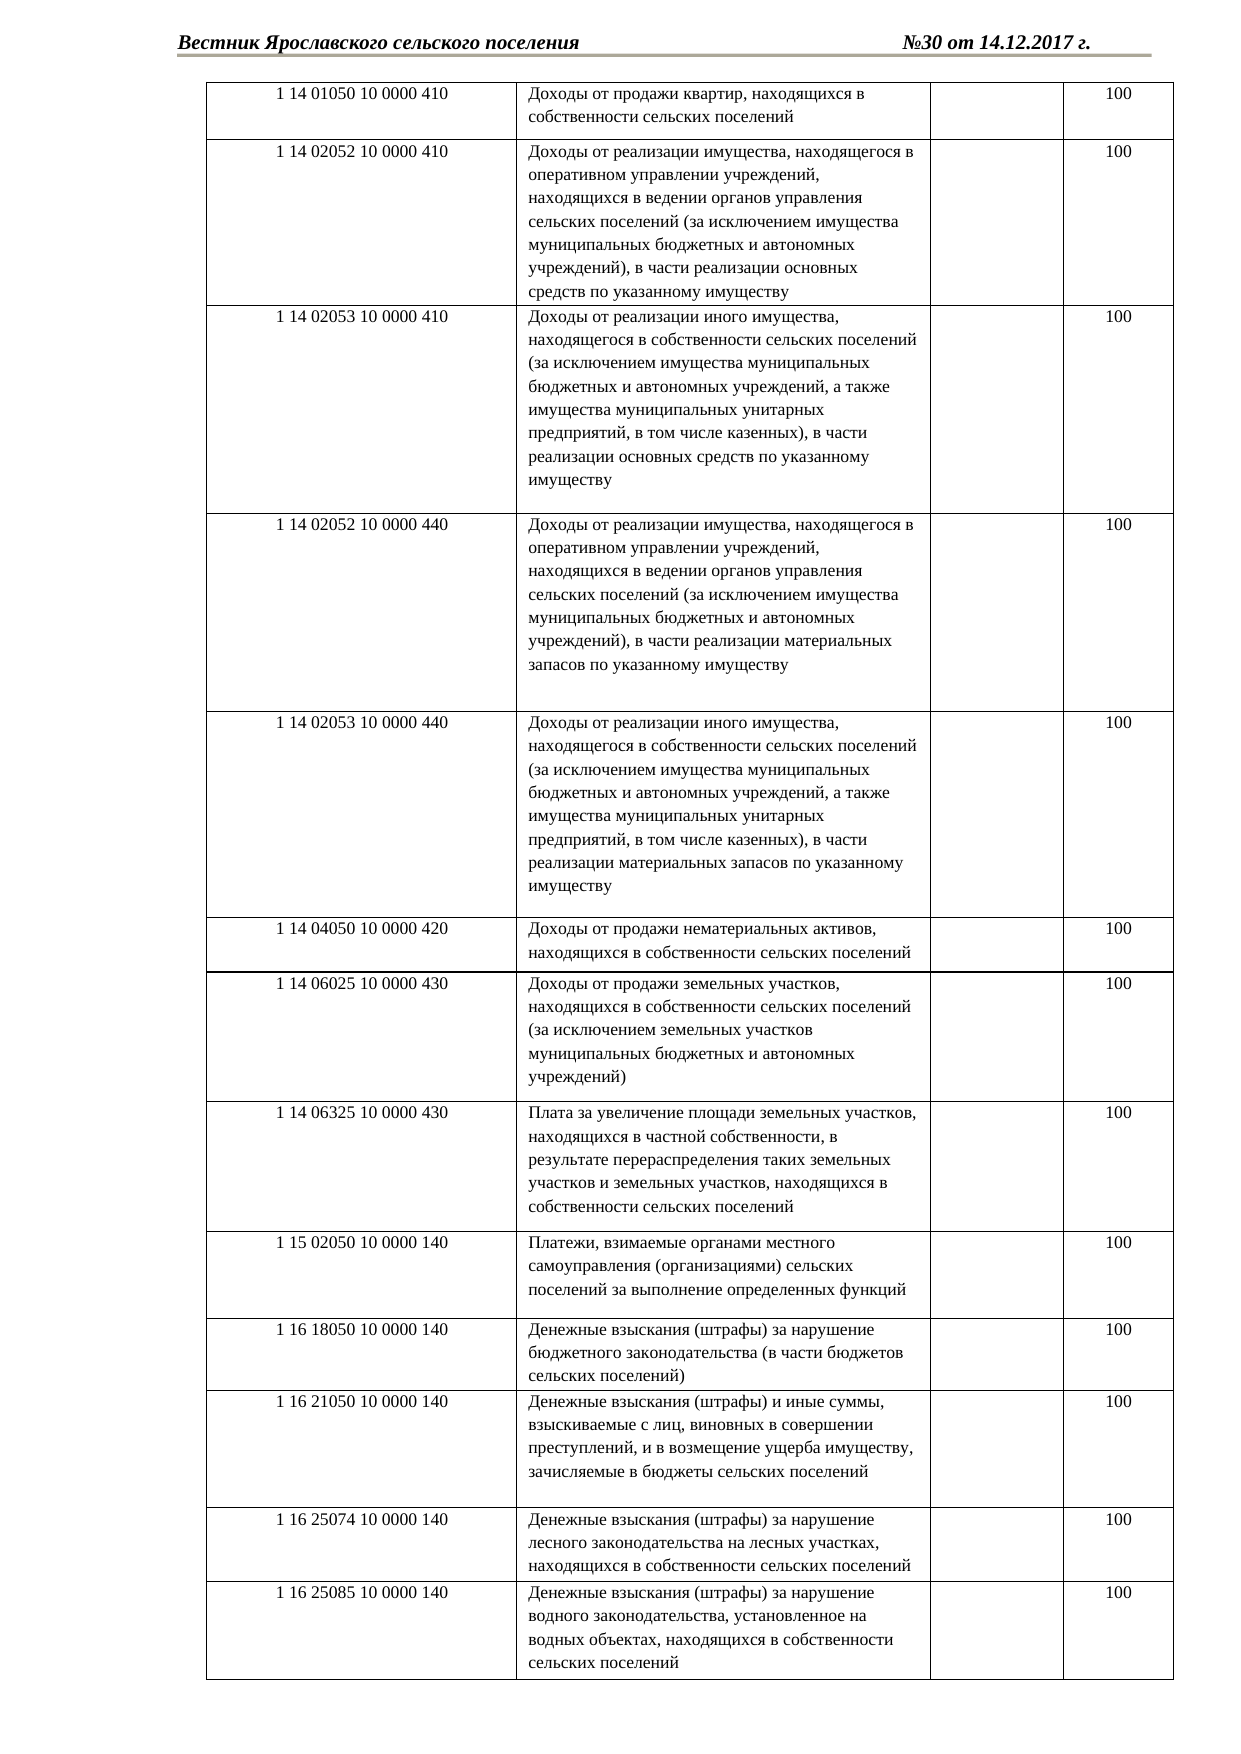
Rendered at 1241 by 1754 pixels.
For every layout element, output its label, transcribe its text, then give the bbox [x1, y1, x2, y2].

table_cell Доходы от реализации имущества, находящегося в оперативном управлении учреждений, находящихся в ведении органов управления сельских поселений (за исключением имущества муниципальных бюджетных и автономных учреждений), в части реализации основных средств по указанному имуществу [517, 140, 930, 304]
table_cell [931, 1508, 1063, 1581]
table_cell Доходы от продажи земельных участков, находящихся в собственности сельских поселений (за исключением земельных участков муниципальных бюджетных и автономных учреждений) [517, 973, 930, 1101]
table_cell [931, 83, 1063, 139]
table_cell 1 15 02050 10 0000 140 [207, 1232, 516, 1318]
table_cell 1 16 18050 10 0000 140 [207, 1319, 516, 1389]
table_cell 100 [1064, 1508, 1173, 1581]
table_cell Доходы от реализации иного имущества, находящегося в собственности сельских поселений (за исключением имущества муниципальных бюджетных и автономных учреждений, а также имущества муниципальных унитарных предприятий, в том числе казенных), в части реализации материальных запасов по указанному имуществу [517, 712, 930, 917]
table_cell Денежные взыскания (штрафы) за нарушение водного законодательства, установленное на водных объектах, находящихся в собственности сельских поселений [517, 1582, 930, 1679]
table_cell 100 [1064, 918, 1173, 971]
table_cell Денежные взыскания (штрафы) за нарушение бюджетного законодательства (в части бюджетов сельских поселений) [517, 1319, 930, 1389]
table_cell 1 16 25085 10 0000 140 [207, 1582, 516, 1679]
table_cell 100 [1064, 1319, 1173, 1389]
table_cell 1 14 06325 10 0000 430 [207, 1102, 516, 1231]
table_cell 100 [1064, 140, 1173, 304]
table_cell Доходы от реализации имущества, находящегося в оперативном управлении учреждений, находящихся в ведении органов управления сельских поселений (за исключением имущества муниципальных бюджетных и автономных учреждений), в части реализации материальных запасов по указанному имуществу [517, 514, 930, 711]
table_cell [931, 918, 1063, 971]
table_cell 100 [1064, 973, 1173, 1101]
table_cell [931, 1582, 1063, 1679]
table_cell 1 14 02052 10 0000 410 [207, 140, 516, 304]
table_cell 1 14 02052 10 0000 440 [207, 514, 516, 711]
table_cell 100 [1064, 1391, 1173, 1507]
table_cell Доходы от реализации иного имущества, находящегося в собственности сельских поселений (за исключением имущества муниципальных бюджетных и автономных учреждений, а также имущества муниципальных унитарных предприятий, в том числе казенных), в части реализации основных средств по указанному имуществу [517, 306, 930, 512]
table_cell 100 [1064, 712, 1173, 917]
table_cell 100 [1064, 514, 1173, 711]
table_cell 1 16 21050 10 0000 140 [207, 1391, 516, 1507]
table_cell [931, 1102, 1063, 1231]
table_cell 100 [1064, 1102, 1173, 1231]
table_cell 100 [1064, 1232, 1173, 1318]
table_cell 1 14 04050 10 0000 420 [207, 918, 516, 971]
table_cell 100 [1064, 83, 1173, 139]
table_cell 1 14 02053 10 0000 410 [207, 306, 516, 512]
table_cell 100 [1064, 1582, 1173, 1679]
table_cell [931, 1391, 1063, 1507]
table_cell Плата за увеличение площади земельных участков, находящихся в частной собственности, в результате перераспределения таких земельных участков и земельных участков, находящихся в собственности сельских поселений [517, 1102, 930, 1231]
table_cell Денежные взыскания (штрафы) и иные суммы, взыскиваемые с лиц, виновных в совершении преступлений, и в возмещение ущерба имуществу, зачисляемые в бюджеты сельских поселений [517, 1391, 930, 1507]
table_cell Доходы от продажи квартир, находящихся в собственности сельских поселений [517, 83, 930, 139]
table_cell [931, 306, 1063, 512]
table_cell 100 [1064, 306, 1173, 512]
table_cell Платежи, взимаемые органами местного самоуправления (организациями) сельских поселений за выполнение определенных функций [517, 1232, 930, 1318]
table_cell 1 14 06025 10 0000 430 [207, 973, 516, 1101]
table_cell [931, 1232, 1063, 1318]
table_cell [931, 1319, 1063, 1389]
table_cell [931, 140, 1063, 304]
table_cell Доходы от продажи нематериальных активов, находящихся в собственности сельских поселений [517, 918, 930, 971]
table_cell [931, 712, 1063, 917]
table_cell Денежные взыскания (штрафы) за нарушение лесного законодательства на лесных участках, находящихся в собственности сельских поселений [517, 1508, 930, 1581]
table_cell [931, 973, 1063, 1101]
table_cell 1 14 02053 10 0000 440 [207, 712, 516, 917]
table_cell 1 16 25074 10 0000 140 [207, 1508, 516, 1581]
table_cell 1 14 01050 10 0000 410 [207, 83, 516, 139]
table_cell [931, 514, 1063, 711]
